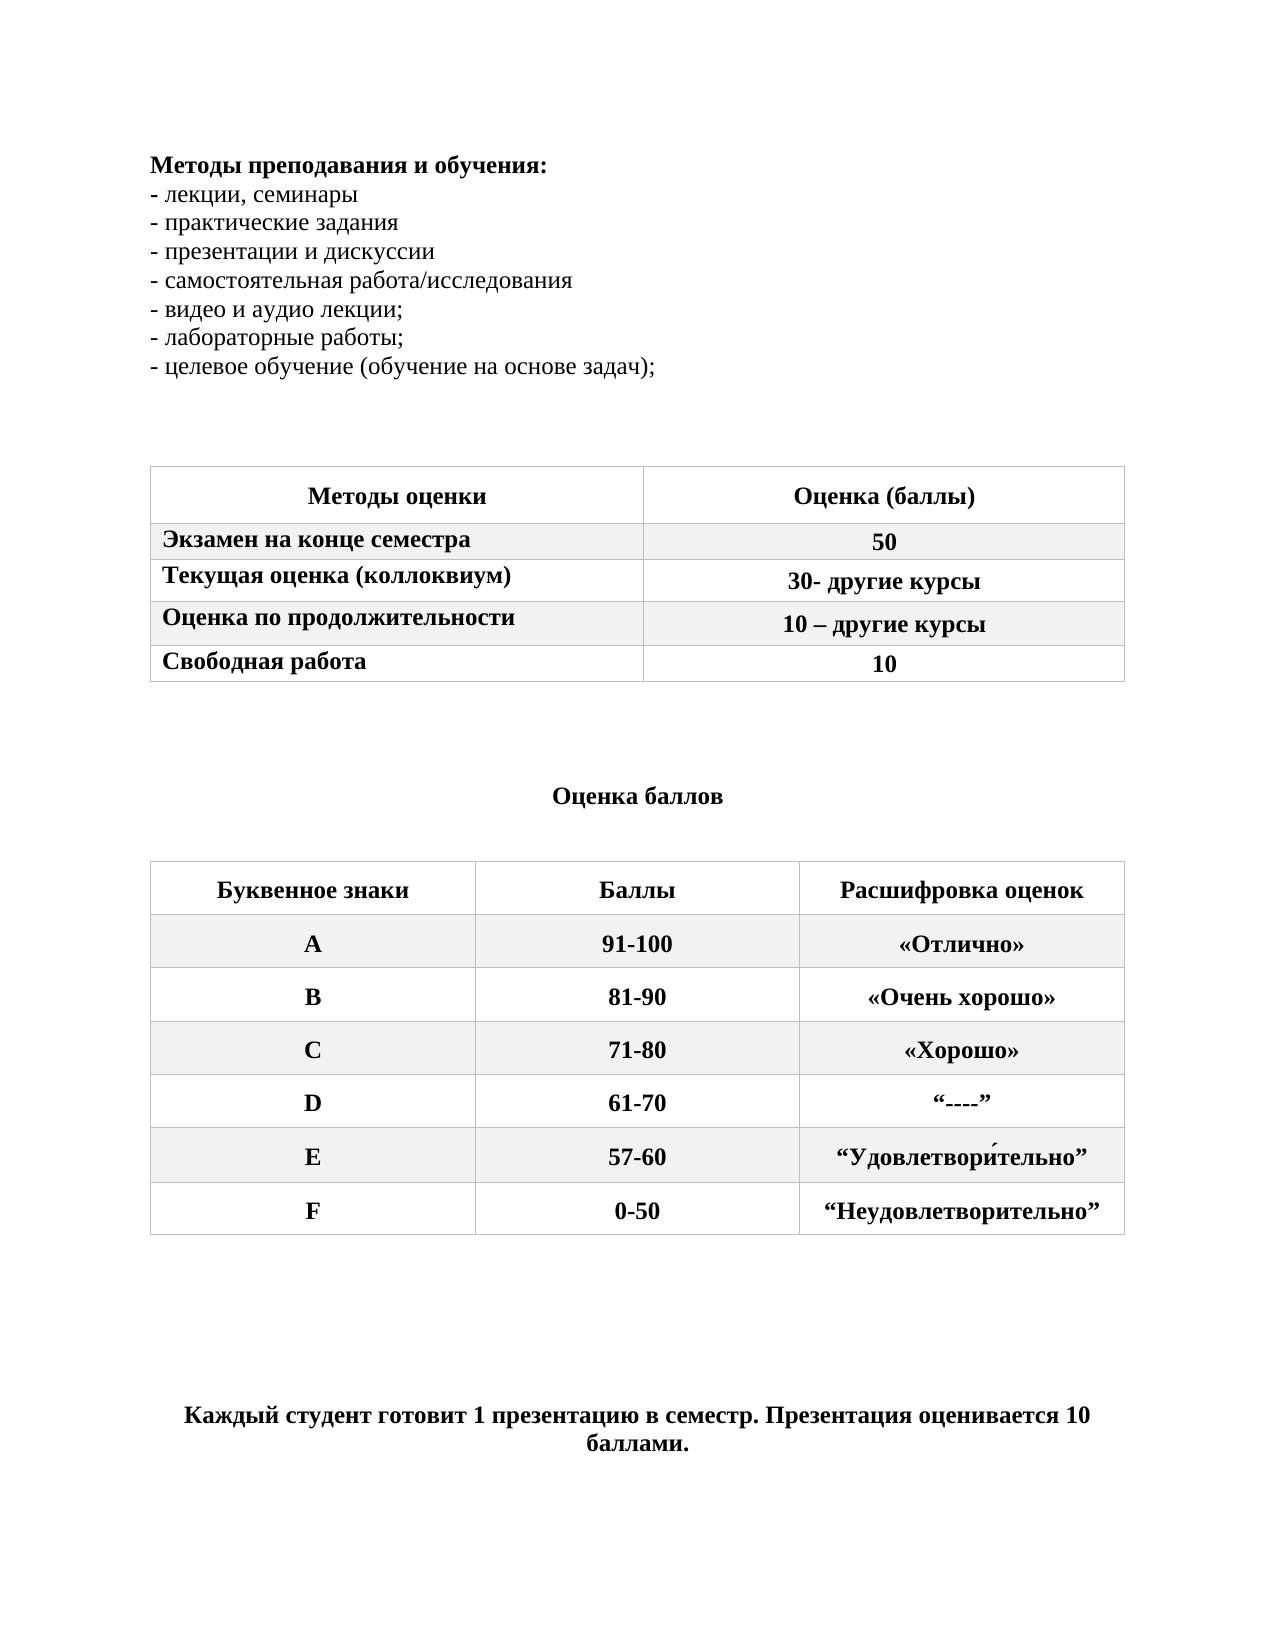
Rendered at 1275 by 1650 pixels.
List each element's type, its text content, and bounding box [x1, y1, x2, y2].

table_cell «Отлично» [800, 915, 1124, 967]
table_cell D [151, 1075, 475, 1127]
text - видео и аудио лекции; [150, 294, 1125, 322]
table_cell 10 [644, 646, 1124, 681]
table_cell “----” [800, 1075, 1124, 1127]
text - лабораторные работы; [150, 322, 1125, 351]
table_cell 91-100 [476, 915, 799, 967]
table_cell 71-80 [476, 1022, 799, 1074]
table_cell Экзамен на конце семестра [151, 524, 643, 559]
table_cell 61-70 [476, 1075, 799, 1127]
text - самостоятельная работа/исследования [150, 265, 1125, 294]
table_cell 57-60 [476, 1128, 799, 1182]
text - лекции, семинары [150, 179, 1125, 207]
table_cell 30- другие курсы [644, 560, 1124, 601]
table_header Баллы [476, 862, 799, 914]
table_cell 81-90 [476, 968, 799, 1021]
text - практические задания [150, 207, 1125, 236]
table_cell 0-50 [476, 1183, 799, 1233]
text - целевое обучение (обучение на основе задач); [150, 351, 1125, 380]
text Методы преподавания и обучения: [150, 150, 1125, 179]
table_cell “Неудовлетворительно” [800, 1183, 1124, 1233]
text Каждый студент готовит 1 презентацию в семестр. Презентация оценивается 10 баллами. [150, 1400, 1125, 1457]
table_cell C [151, 1022, 475, 1074]
table_header Буквенное знаки [151, 862, 475, 914]
text Оценка баллов [150, 775, 1125, 810]
table_cell Свободная работа [151, 646, 643, 681]
table_header Методы оценки [151, 467, 643, 523]
table_header Расшифровка оценок [800, 862, 1124, 914]
table_cell 10 – другие курсы [644, 602, 1124, 645]
table_cell «Хорошо» [800, 1022, 1124, 1074]
table_cell A [151, 915, 475, 967]
table_cell F [151, 1183, 475, 1233]
table_cell 50 [644, 524, 1124, 559]
table_cell B [151, 968, 475, 1021]
table_header Оценка (баллы) [644, 467, 1124, 523]
table_cell Текущая оценка (коллоквиум) [151, 560, 643, 601]
table_cell «Очень хорошо» [800, 968, 1124, 1021]
table_cell “Удовлетвори́тельно” [800, 1128, 1124, 1182]
text - презентации и дискуссии [150, 236, 1125, 265]
table_cell Оценка по продолжительности [151, 602, 643, 645]
table_cell E [151, 1128, 475, 1182]
